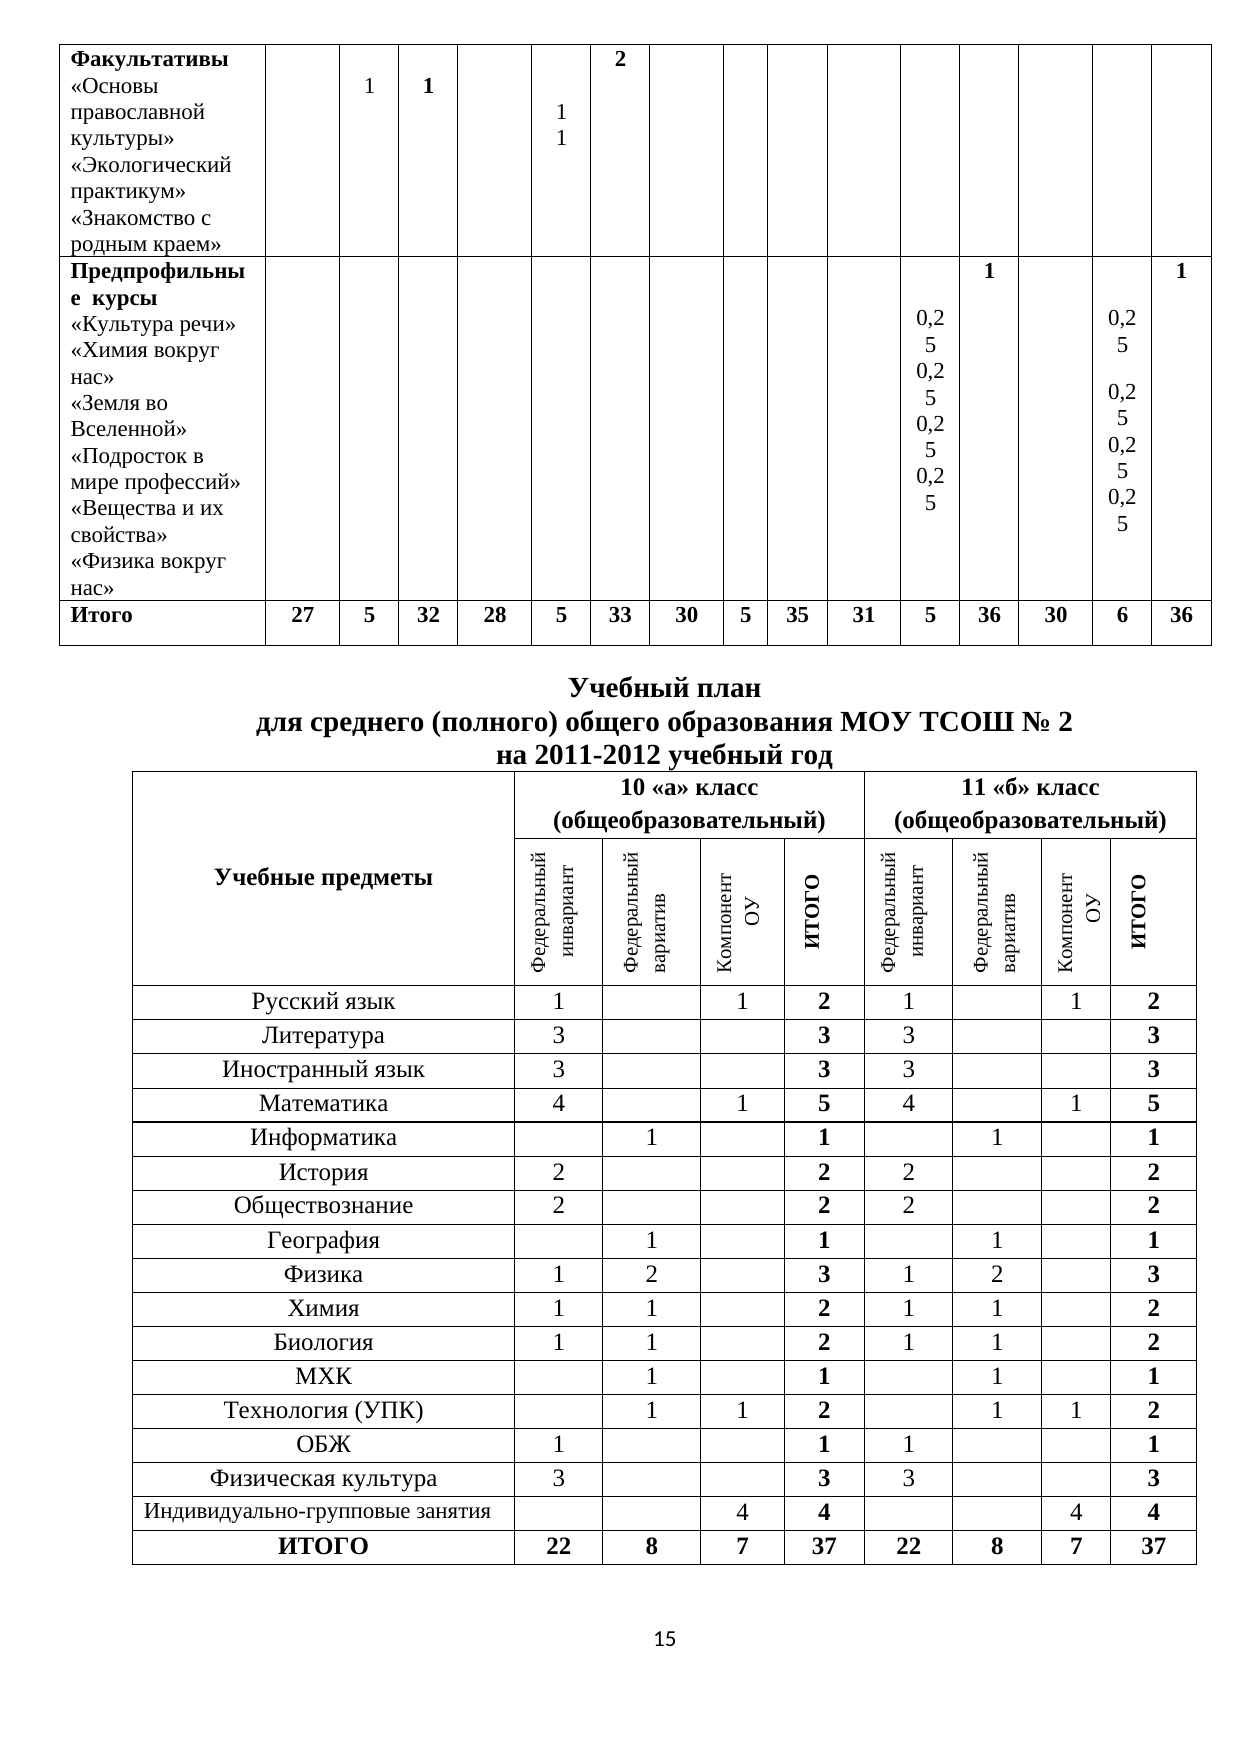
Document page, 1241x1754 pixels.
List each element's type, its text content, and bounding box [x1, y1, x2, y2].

table_header Учебные предметы [133, 772, 514, 985]
table_cell [1042, 1293, 1110, 1326]
table_cell 1 [603, 1395, 700, 1428]
table_cell 1 [953, 1225, 1041, 1258]
table_cell [901, 45, 959, 256]
table_cell [701, 1225, 784, 1258]
table_cell 33 [591, 601, 649, 645]
table_cell 4 [865, 1089, 952, 1121]
table_cell 1 [953, 1395, 1041, 1428]
table_cell 2 [515, 1157, 602, 1189]
table_cell [768, 45, 827, 256]
table_cell [1042, 1225, 1110, 1258]
table_cell Обществознание [133, 1191, 514, 1224]
table_cell 5 [1111, 1089, 1196, 1121]
table_cell 31 [828, 601, 900, 645]
table_cell [953, 1089, 1041, 1121]
table_cell [591, 257, 649, 600]
table_cell 2 [515, 1191, 602, 1224]
table_cell География [133, 1225, 514, 1258]
table_cell Физика [133, 1259, 514, 1292]
table_cell 2 [785, 1157, 864, 1189]
table_cell 1 [785, 1225, 864, 1258]
table_cell [865, 1225, 952, 1258]
table_cell [1042, 1020, 1110, 1053]
table_cell [828, 45, 900, 256]
table_cell [650, 257, 723, 600]
table_cell 22 [515, 1531, 602, 1564]
table_cell [701, 1361, 784, 1394]
table_cell [701, 1259, 784, 1292]
table_cell 3 [1111, 1020, 1196, 1053]
table_cell 2 [785, 1191, 864, 1224]
table_cell [1042, 1054, 1110, 1087]
table_cell 0,25 0,25 0,25 0,25 [1093, 257, 1151, 600]
text для среднего (полного) общего образования МОУ ТСОШ № 2 [177, 704, 1152, 737]
table_cell [603, 1497, 700, 1530]
table_cell 2 [1111, 1191, 1196, 1224]
table_cell [701, 1123, 784, 1156]
table_cell 3 [865, 1020, 952, 1053]
table_cell История [133, 1157, 514, 1189]
table_cell [399, 257, 457, 600]
table_cell 1 [1111, 1361, 1196, 1394]
table_cell [1042, 1429, 1110, 1462]
table_cell [340, 257, 398, 600]
table_cell 1 [1152, 257, 1211, 600]
table_cell Биология [133, 1327, 514, 1360]
table_cell [458, 257, 531, 600]
table_cell Предпрофильные курсы «Культура речи» «Химия вокруг нас» «Земля во Вселенной» «Подросток в мире профессий» «Вещества и их свойства» «Физика вокруг нас» [60, 257, 265, 600]
table_cell 3 [1111, 1259, 1196, 1292]
table_cell 3 [785, 1463, 864, 1496]
table_cell ИТОГО [1111, 839, 1196, 985]
table_cell [603, 1157, 700, 1189]
table_cell [603, 1429, 700, 1462]
table_cell [1042, 1191, 1110, 1224]
table_cell Федеральный вариатив [603, 839, 700, 985]
table_cell [953, 986, 1041, 1019]
table_cell 3 [785, 1020, 864, 1053]
table_cell 1 [515, 1293, 602, 1326]
table_cell [1042, 1157, 1110, 1189]
table_cell 30 [1019, 601, 1092, 645]
table_cell 7 [701, 1531, 784, 1564]
table_cell 3 [1111, 1463, 1196, 1496]
table_cell 1 [603, 1361, 700, 1394]
table_cell 1 [785, 1361, 864, 1394]
table_cell [515, 1225, 602, 1258]
table_cell [603, 1054, 700, 1087]
table_cell [865, 1395, 952, 1428]
table_cell [515, 1497, 602, 1530]
table_cell [650, 45, 723, 256]
table_cell Федеральный вариатив [953, 839, 1041, 985]
table_cell Математика [133, 1089, 514, 1121]
table_cell 1 [865, 986, 952, 1019]
table_cell 4 [701, 1497, 784, 1530]
table_cell 8 [953, 1531, 1041, 1564]
table_cell 4 [1111, 1497, 1196, 1530]
table_cell [515, 1361, 602, 1394]
table_cell Федеральный инвариант [515, 839, 602, 985]
table_cell Иностранный язык [133, 1054, 514, 1087]
table_cell 27 [266, 601, 339, 645]
table_cell 3 [865, 1463, 952, 1496]
table_cell ОБЖ [133, 1429, 514, 1462]
table_cell 1 1 [532, 45, 590, 256]
table_cell [865, 1361, 952, 1394]
table_cell 30 [650, 601, 723, 645]
table_cell [953, 1191, 1041, 1224]
table_cell [458, 45, 531, 256]
table_cell 1 [1111, 1225, 1196, 1258]
table_cell 3 [785, 1259, 864, 1292]
table_cell 1 [953, 1361, 1041, 1394]
table_cell [603, 1020, 700, 1053]
table_cell 2 [953, 1259, 1041, 1292]
table_cell [865, 1123, 952, 1156]
table_cell 1 [701, 1089, 784, 1121]
table_cell Компонент ОУ [701, 839, 784, 985]
table_cell ИТОГО [133, 1531, 514, 1564]
table_cell [1042, 1327, 1110, 1360]
table_cell 2 [865, 1157, 952, 1189]
table_cell 1 [340, 45, 398, 256]
table_cell [865, 1497, 952, 1530]
table_cell 0,25 0,25 0,25 0,25 [901, 257, 959, 600]
table_cell 3 [785, 1054, 864, 1087]
table_cell [953, 1463, 1041, 1496]
table_cell [603, 986, 700, 1019]
table_cell [1042, 1259, 1110, 1292]
table_cell 5 [532, 601, 590, 645]
table_cell 36 [960, 601, 1018, 645]
table_cell [266, 257, 339, 600]
table_cell [701, 1054, 784, 1087]
table_cell 1 [865, 1429, 952, 1462]
table_cell 1 [960, 257, 1018, 600]
table_cell [953, 1054, 1041, 1087]
table_cell 1 [865, 1327, 952, 1360]
table_cell 2 [865, 1191, 952, 1224]
table_cell [953, 1497, 1041, 1530]
table_cell 1 [603, 1123, 700, 1156]
table_cell Информатика [133, 1123, 514, 1156]
table_cell ИТОГО [785, 839, 864, 985]
table_cell [603, 1463, 700, 1496]
table_cell 4 [515, 1089, 602, 1121]
table_cell [603, 1191, 700, 1224]
table_cell 3 [515, 1463, 602, 1496]
table_cell 1 [515, 1327, 602, 1360]
table_cell 1 [865, 1293, 952, 1326]
table_cell [953, 1429, 1041, 1462]
table_header 11 «б» класс (общеобразовательный) [865, 772, 1196, 838]
table_cell [701, 1429, 784, 1462]
table_cell 2 [1111, 1327, 1196, 1360]
table_cell 1 [701, 986, 784, 1019]
table_cell 32 [399, 601, 457, 645]
table_cell 37 [785, 1531, 864, 1564]
table_cell 2 [1111, 1157, 1196, 1189]
table_cell [960, 45, 1018, 256]
table_cell 2 [1111, 1395, 1196, 1428]
table_cell [603, 1089, 700, 1121]
text на 2011-2012 учебный год [177, 737, 1152, 771]
table_cell 1 [1042, 1395, 1110, 1428]
table_cell 1 [953, 1123, 1041, 1156]
table_cell 1 [953, 1293, 1041, 1326]
table_cell 36 [1152, 601, 1211, 645]
table_cell 22 [865, 1531, 952, 1564]
table_cell 1 [515, 1259, 602, 1292]
table_cell 8 [603, 1531, 700, 1564]
table_cell 1 [1042, 1089, 1110, 1121]
table_cell 2 [1111, 986, 1196, 1019]
table_cell 28 [458, 601, 531, 645]
table_cell 2 [591, 45, 649, 256]
table_cell Химия [133, 1293, 514, 1326]
table_cell 1 [515, 986, 602, 1019]
table_cell [953, 1157, 1041, 1189]
table_cell Итого [60, 601, 265, 645]
table_cell [532, 257, 590, 600]
table_cell 1 [865, 1259, 952, 1292]
table_cell 35 [768, 601, 827, 645]
table_cell 1 [953, 1327, 1041, 1360]
table_cell 5 [901, 601, 959, 645]
table_cell Русский язык [133, 986, 514, 1019]
table_cell [724, 257, 767, 600]
table_cell [266, 45, 339, 256]
table_cell [701, 1020, 784, 1053]
table_cell 2 [785, 1327, 864, 1360]
table_cell 4 [785, 1497, 864, 1530]
table_cell МХК [133, 1361, 514, 1394]
table_cell [515, 1395, 602, 1428]
table_cell 3 [515, 1054, 602, 1087]
table_cell 5 [785, 1089, 864, 1121]
table_cell 2 [785, 1293, 864, 1326]
table_cell 7 [1042, 1531, 1110, 1564]
table_cell Физическая культура [133, 1463, 514, 1496]
table_cell [1019, 45, 1092, 256]
table_cell [1093, 45, 1151, 256]
table_cell [701, 1327, 784, 1360]
table_cell 3 [515, 1020, 602, 1053]
table_cell 6 [1093, 601, 1151, 645]
table_cell 1 [603, 1293, 700, 1326]
table_cell 2 [1111, 1293, 1196, 1326]
table_cell [1042, 1123, 1110, 1156]
table_cell 2 [785, 1395, 864, 1428]
table_cell 1 [785, 1123, 864, 1156]
table_cell 1 [1111, 1123, 1196, 1156]
table_cell 2 [785, 986, 864, 1019]
table_cell [1019, 257, 1092, 600]
table_cell 1 [701, 1395, 784, 1428]
table_cell 37 [1111, 1531, 1196, 1564]
table_cell 1 [1111, 1429, 1196, 1462]
table_cell 1 [1042, 986, 1110, 1019]
table_cell 5 [340, 601, 398, 645]
table_cell Индивидуально-групповые занятия [133, 1497, 514, 1530]
table_cell Литература [133, 1020, 514, 1053]
table_cell [701, 1293, 784, 1326]
table_cell 1 [603, 1225, 700, 1258]
table_cell Федеральный инвариант [865, 839, 952, 985]
table_cell [1042, 1361, 1110, 1394]
table_cell [828, 257, 900, 600]
table_cell [768, 257, 827, 600]
table_cell Технология (УПК) [133, 1395, 514, 1428]
table_cell [1152, 45, 1211, 256]
table_cell 4 [1042, 1497, 1110, 1530]
table_cell 2 [603, 1259, 700, 1292]
table_cell [701, 1463, 784, 1496]
table_cell 1 [603, 1327, 700, 1360]
table_cell 3 [1111, 1054, 1196, 1087]
table_cell [953, 1020, 1041, 1053]
table_cell [724, 45, 767, 256]
table_cell [701, 1191, 784, 1224]
table_cell Факультативы «Основы православной культуры» «Экологический практикум» «Знакомство с родным краем» [60, 45, 265, 256]
table_cell [515, 1123, 602, 1156]
table_cell [701, 1157, 784, 1189]
text Учебный план [177, 670, 1152, 704]
table_cell 3 [865, 1054, 952, 1087]
table_cell Компонент ОУ [1042, 839, 1110, 985]
table_cell 1 [785, 1429, 864, 1462]
table_cell 5 [724, 601, 767, 645]
table_header 10 «а» класс (общеобразовательный) [515, 772, 864, 838]
table_cell [1042, 1463, 1110, 1496]
table_cell 1 [515, 1429, 602, 1462]
table_cell 1 [399, 45, 457, 256]
